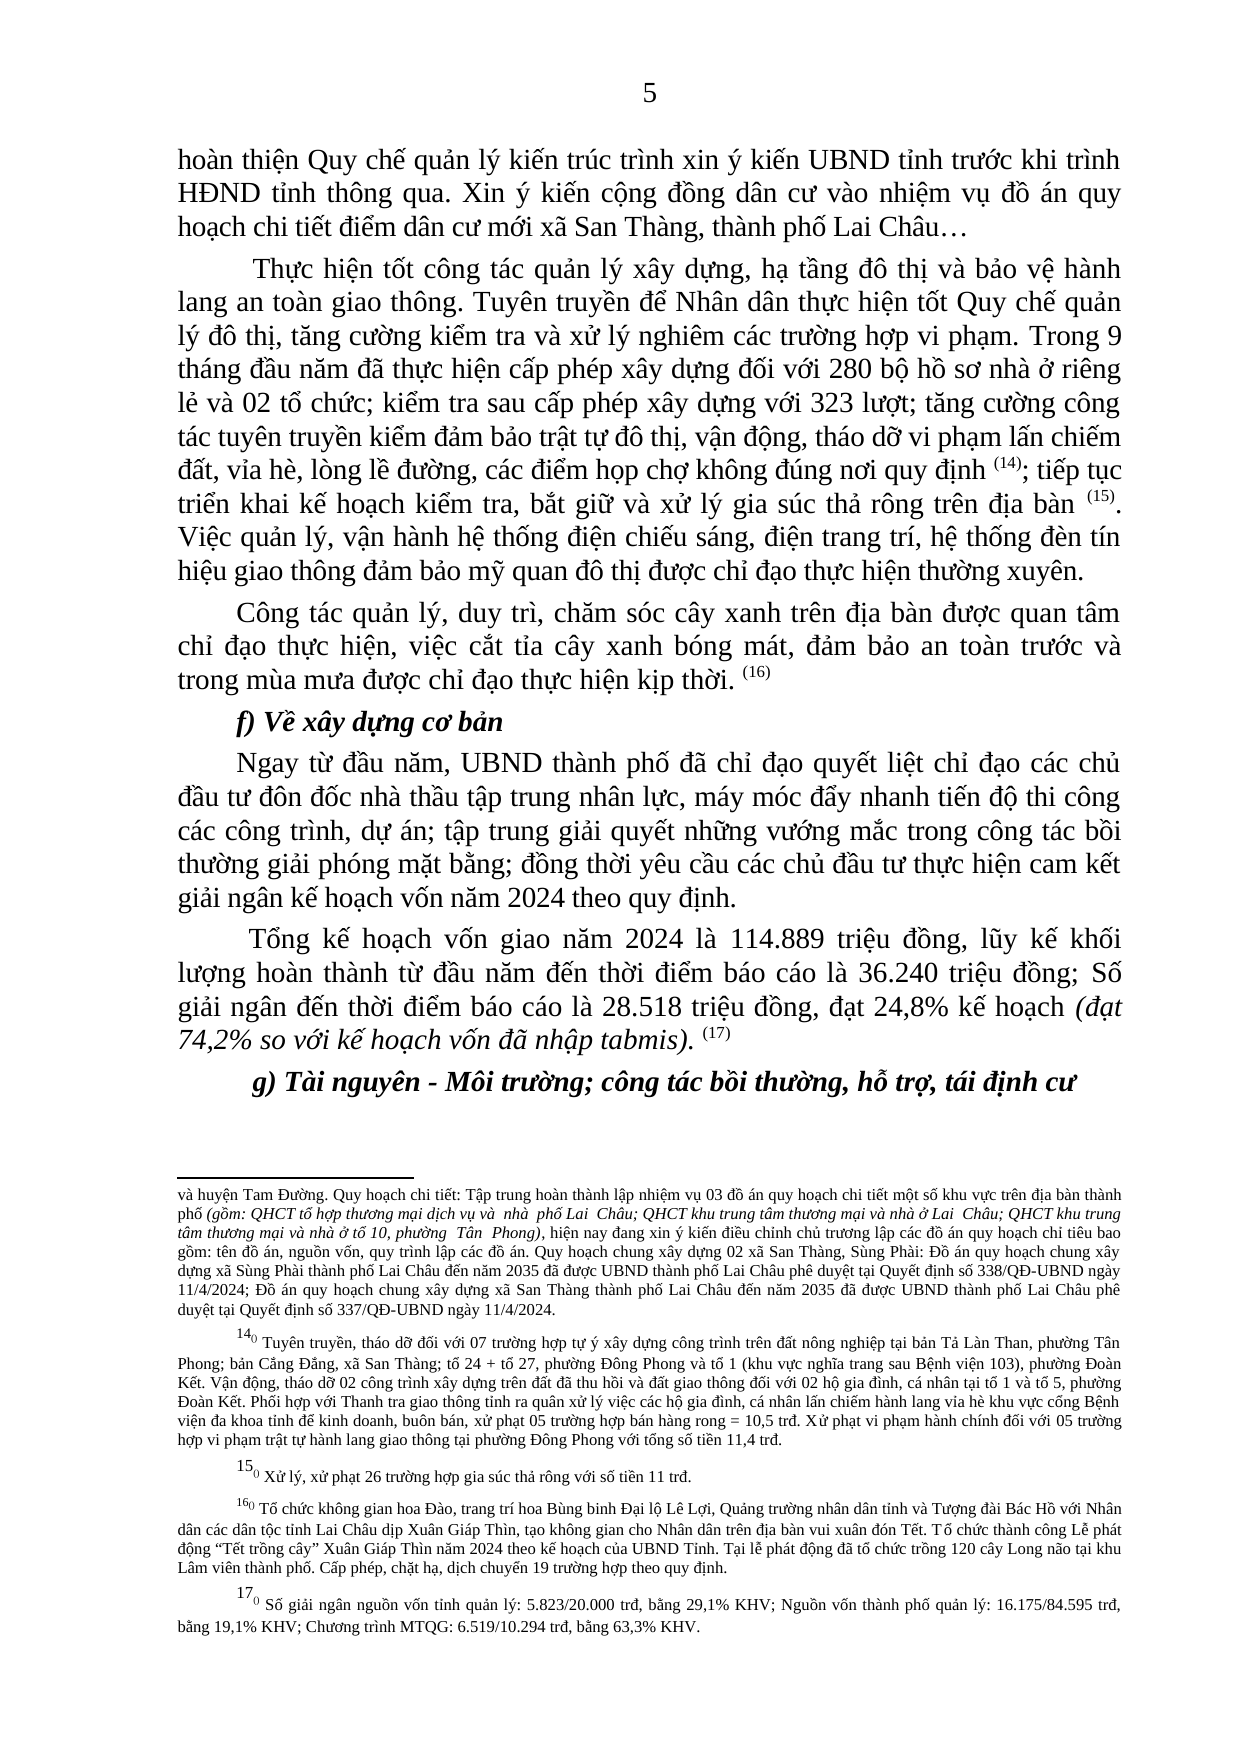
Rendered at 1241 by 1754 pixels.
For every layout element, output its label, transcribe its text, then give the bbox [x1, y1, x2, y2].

text f) Về xây dựng cơ bản [177, 704, 1122, 737]
text Tổng kế hoạch vốn giao năm 2024 là 114.889 triệu đồng, lũy kế khối lượng hoàn thành từ đầu năm đến thời điểm báo cáo là 36.240 triệu đồng; Số giải ngân đến thời điểm báo cáo là 28.518 triệu đồng, đạt 24,8% kế hoạch (đạt 74,2% so với kế hoạch vốn đã nhập tabmis). () [177, 922, 1122, 1056]
text Ngay từ đầu năm, UBND thành phố đã chỉ đạo quyết liệt chỉ đạo các chủ đầu tư đôn đốc nhà thầu tập trung nhân lực, máy móc đẩy nhanh tiến độ thi công các công trình, dự án; tập trung giải quyết những vướng mắc trong công tác bồi thường giải phóng mặt bằng; đồng thời yêu cầu các chủ đầu tư thực hiện cam kết giải ngân kế hoạch vốn năm 2024 theo quy định. [177, 746, 1122, 913]
text Công tác quản lý, duy trì, chăm sóc cây xanh trên địa bàn được quan tâm chỉ đạo thực hiện, việc cắt tỉa cây xanh bóng mát, đảm bảo an toàn trước và trong mùa mưa được chỉ đạo thực hiện kịp thời. () [177, 595, 1122, 695]
text Thực hiện tốt công tác quản lý xây dựng, hạ tầng đô thị và bảo vệ hành lang an toàn giao thông. Tuyên truyền để Nhân dân thực hiện tốt Quy chế quản lý đô thị, tăng cường kiểm tra và xử lý nghiêm các trường hợp vi phạm. Trong 9 tháng đầu năm đã thực hiện cấp phép xây dựng đối với 280 bộ hồ sơ nhà ở riêng lẻ và 02 tổ chức; kiểm tra sau cấp phép xây dựng với 323 lượt; tăng cường công tác tuyên truyền kiểm đảm bảo trật tự đô thị, vận động, tháo dỡ vi phạm lấn chiếm đất, vỉa hè, lòng lề đường, các điểm họp chợ không đúng nơi quy định (); tiếp tục triển khai kế hoạch kiểm tra, bắt giữ và xử lý gia súc thả rông trên địa bàn (). Việc quản lý, vận hành hệ thống điện chiếu sáng, điện trang trí, hệ thống đèn tín hiệu giao thông đảm bảo mỹ quan đô thị được chỉ đạo thực hiện thường xuyên. [177, 251, 1122, 586]
text g) Tài nguyên - Môi trường; công tác bồi thường, hỗ trợ, tái định cư [177, 1064, 1122, 1098]
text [177, 142, 1122, 243]
